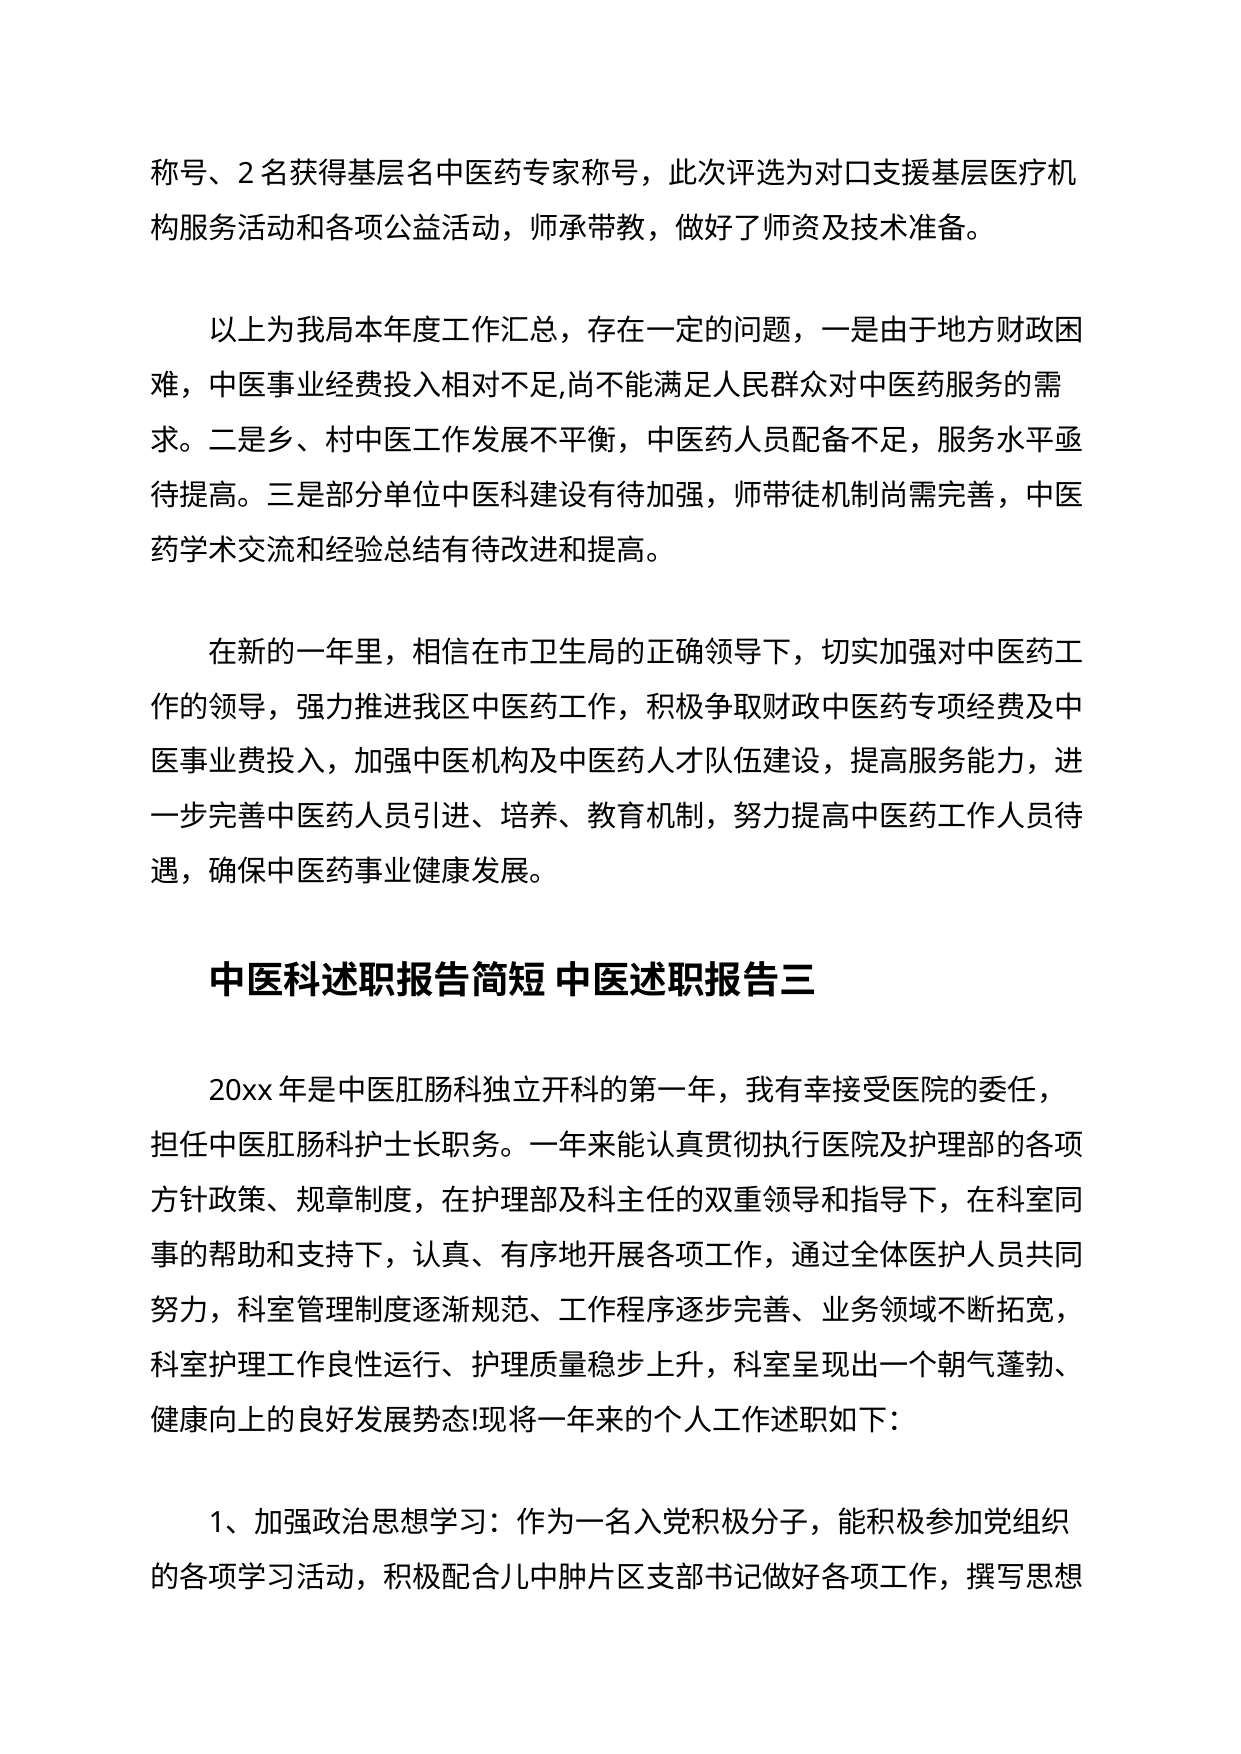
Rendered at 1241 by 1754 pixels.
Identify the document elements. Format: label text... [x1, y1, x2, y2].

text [150, 1498, 1090, 1596]
text 以上为我局本年度工作汇总，存在一定的问题，一是由于地方财政困难，中医事业经费投入相对不足,尚不能满足人民群众对中医药服务的需求。二是乡、村中医工作发展不平衡，中医药人员配备不足，服务水平亟待提高。三是部分单位中医科建设有待加强，师带徒机制尚需完善，中医药学术交流和经验总结有待改进和提高。 [150, 307, 1090, 569]
text 中医科述职报告简短 中医述职报告三 [150, 949, 1090, 1004]
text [150, 150, 1090, 247]
text 20xx年是中医肛肠科独立开科的第一年，我有幸接受医院的委任，担任中医肛肠科护士长职务。一年来能认真贯彻执行医院及护理部的各项方针政策、规章制度，在护理部及科主任的双重领导和指导下，在科室同事的帮助和支持下，认真、有序地开展各项工作，通过全体医护人员共同努力，科室管理制度逐渐规范、工作程序逐步完善、业务领域不断拓宽，科室护理工作良性运行、护理质量稳步上升，科室呈现出一个朝气蓬勃、健康向上的良好发展势态!现将一年来的个人工作述职如下： [150, 1067, 1090, 1439]
text 在新的一年里，相信在市卫生局的正确领导下，切实加强对中医药工作的领导，强力推进我区中医药工作，积极争取财政中医药专项经费及中医事业费投入，加强中医机构及中医药人才队伍建设，提高服务能力，进一步完善中医药人员引进、培养、教育机制，努力提高中医药工作人员待遇，确保中医药事业健康发展。 [150, 628, 1090, 890]
